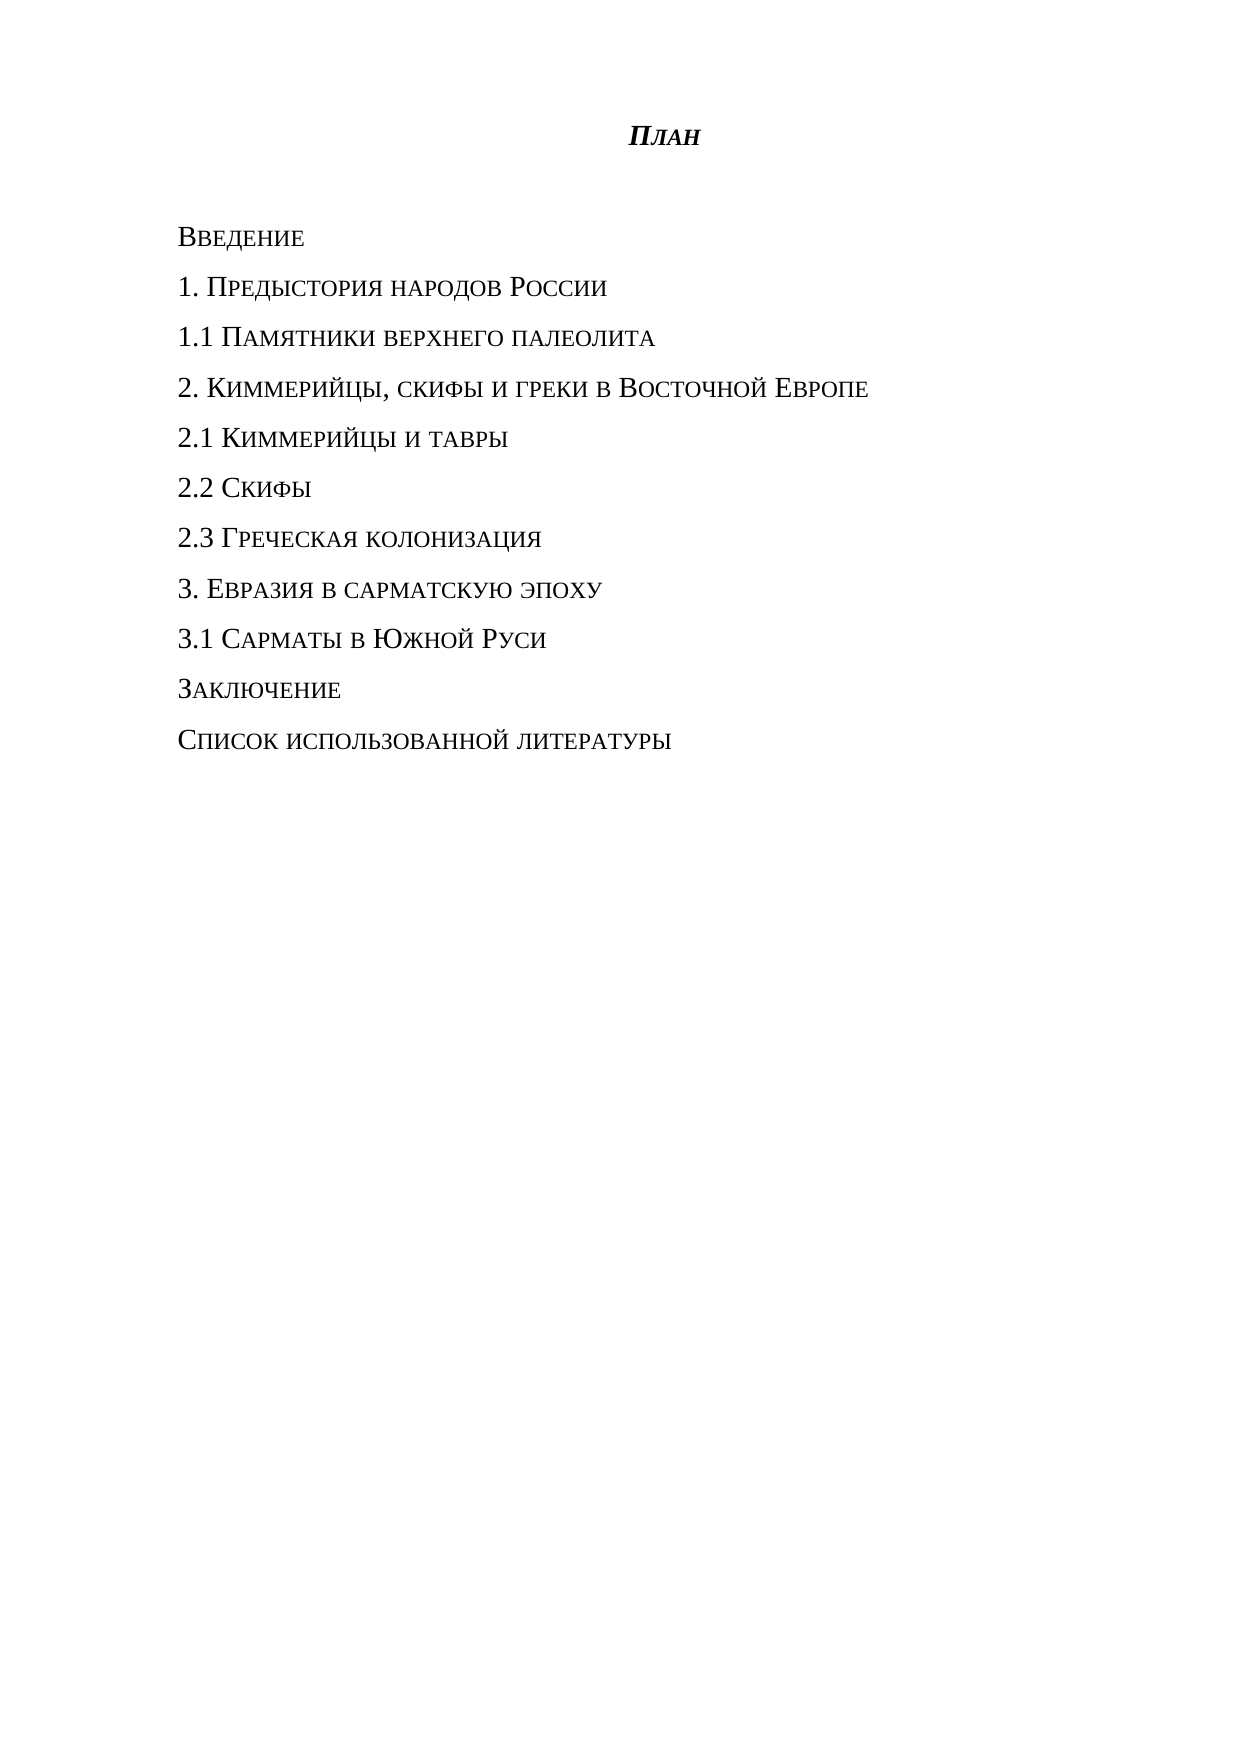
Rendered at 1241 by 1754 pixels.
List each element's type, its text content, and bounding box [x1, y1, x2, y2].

text 2. Киммерийцы, скифы и греки в Восточной Европе [177, 370, 1152, 403]
text Заключение [177, 672, 1152, 705]
text Введение [177, 219, 1152, 252]
text 1.1 Памятники верхнего палеолита [177, 319, 1152, 353]
text План [177, 118, 1152, 152]
text Список использованной литературы [177, 722, 1152, 755]
text 3. Евразия в сарматскую эпоху [177, 571, 1152, 604]
text 1. Предыстория народов России [177, 269, 1152, 303]
text 2.2 Скифы [177, 470, 1152, 504]
text 3.1 Сарматы в Южной Руси [177, 621, 1152, 655]
text 2.1 Киммерийцы и тавры [177, 420, 1152, 453]
text 2.3 Греческая колонизация [177, 521, 1152, 554]
